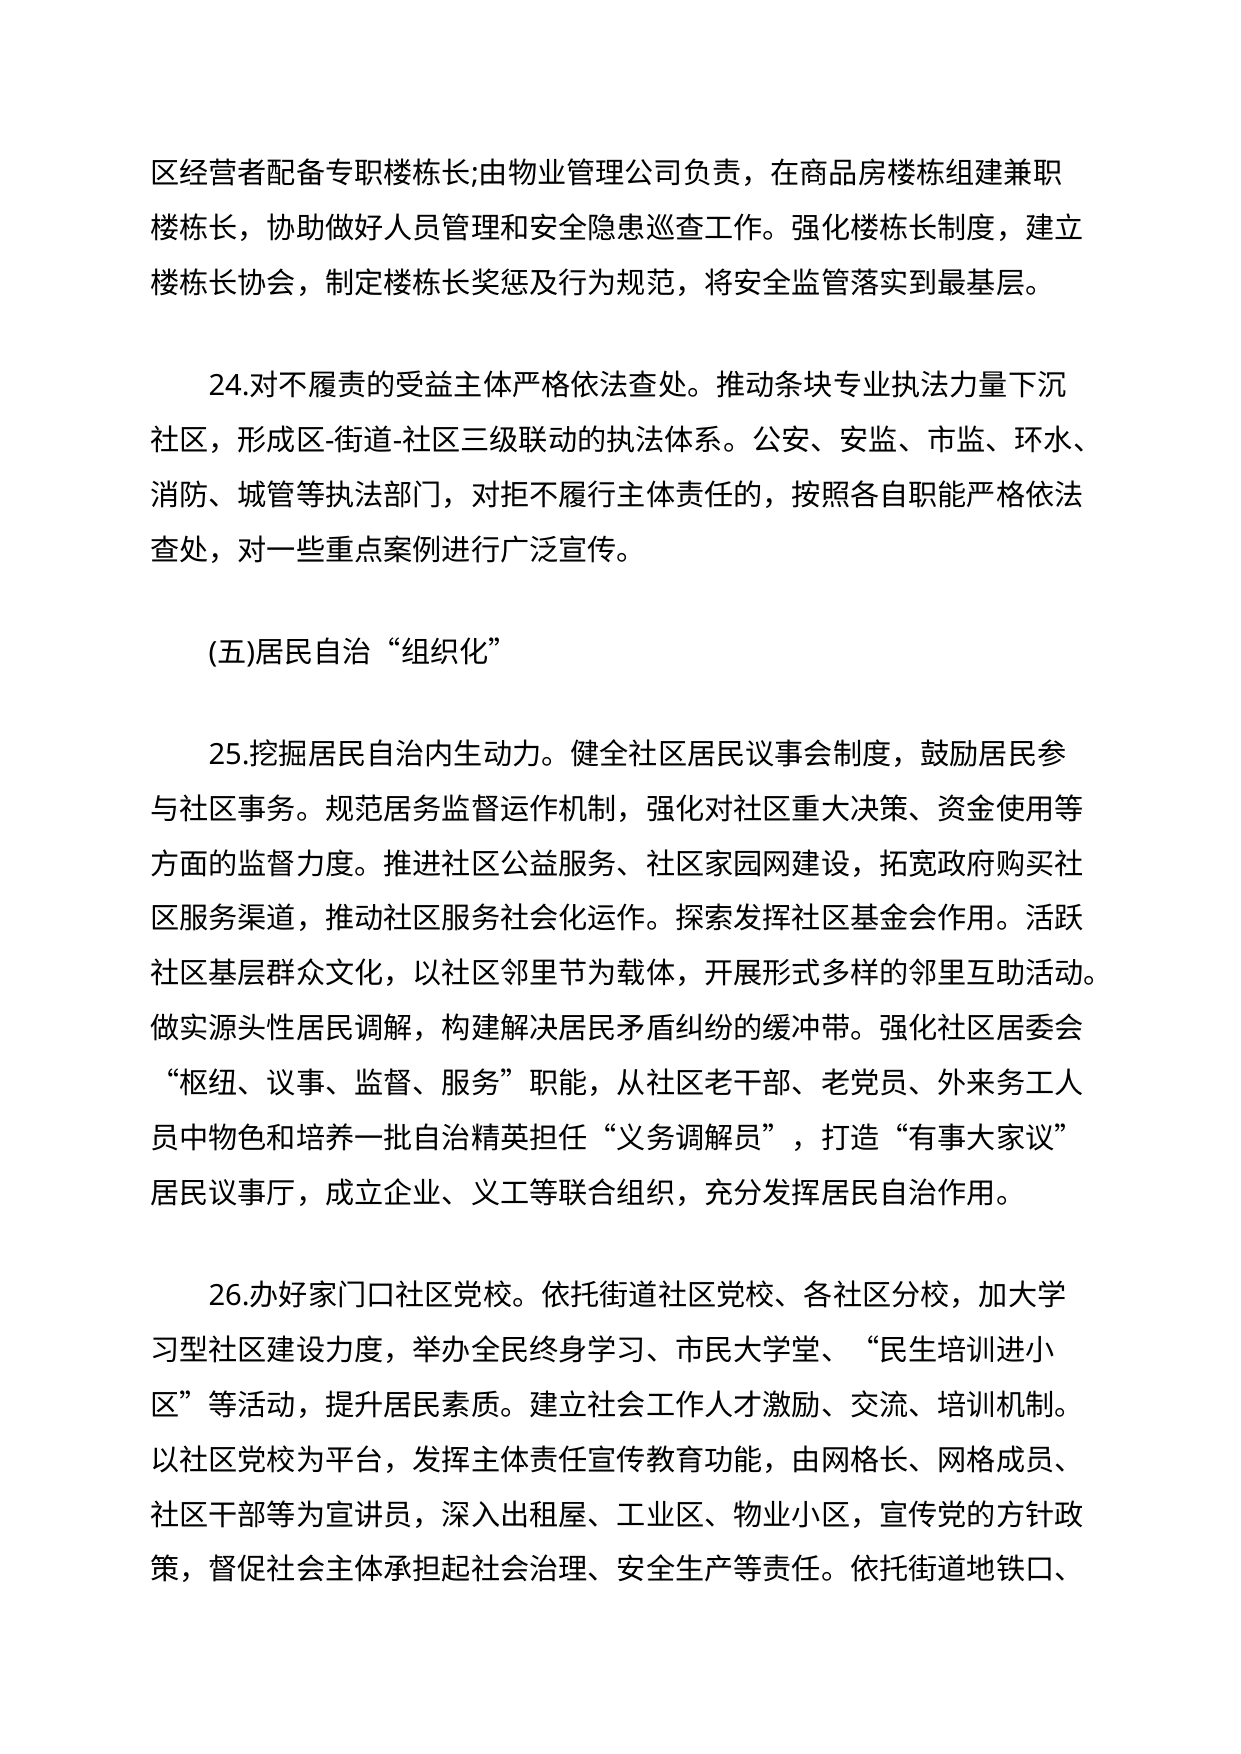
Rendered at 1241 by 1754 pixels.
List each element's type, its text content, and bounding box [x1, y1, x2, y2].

text 25.挖掘居民自治内生动力。健全社区居民议事会制度，鼓励居民参与社区事务。规范居务监督运作机制，强化对社区重大决策、资金使用等方面的监督力度。推进社区公益服务、社区家园网建设，拓宽政府购买社区服务渠道，推动社区服务社会化运作。探索发挥社区基金会作用。活跃社区基层群众文化，以社区邻里节为载体，开展形式多样的邻里互助活动。做实源头性居民调解，构建解决居民矛盾纠纷的缓冲带。强化社区居委会“枢纽、议事、监督、服务”职能，从社区老干部、老党员、外来务工人员中物色和培养一批自治精英担任“义务调解员”，打造“有事大家议”居民议事厅，成立企业、义工等联合组织，充分发挥居民自治作用。 [150, 730, 1090, 1212]
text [150, 150, 1090, 302]
text 24.对不履责的受益主体严格依法查处。推动条块专业执法力量下沉社区，形成区-街道-社区三级联动的执法体系。公安、安监、市监、环水、消防、城管等执法部门，对拒不履行主体责任的，按照各自职能严格依法查处，对一些重点案例进行广泛宣传。 [150, 362, 1090, 569]
text (五)居民自治“组织化” [150, 628, 1090, 671]
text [150, 1271, 1090, 1588]
